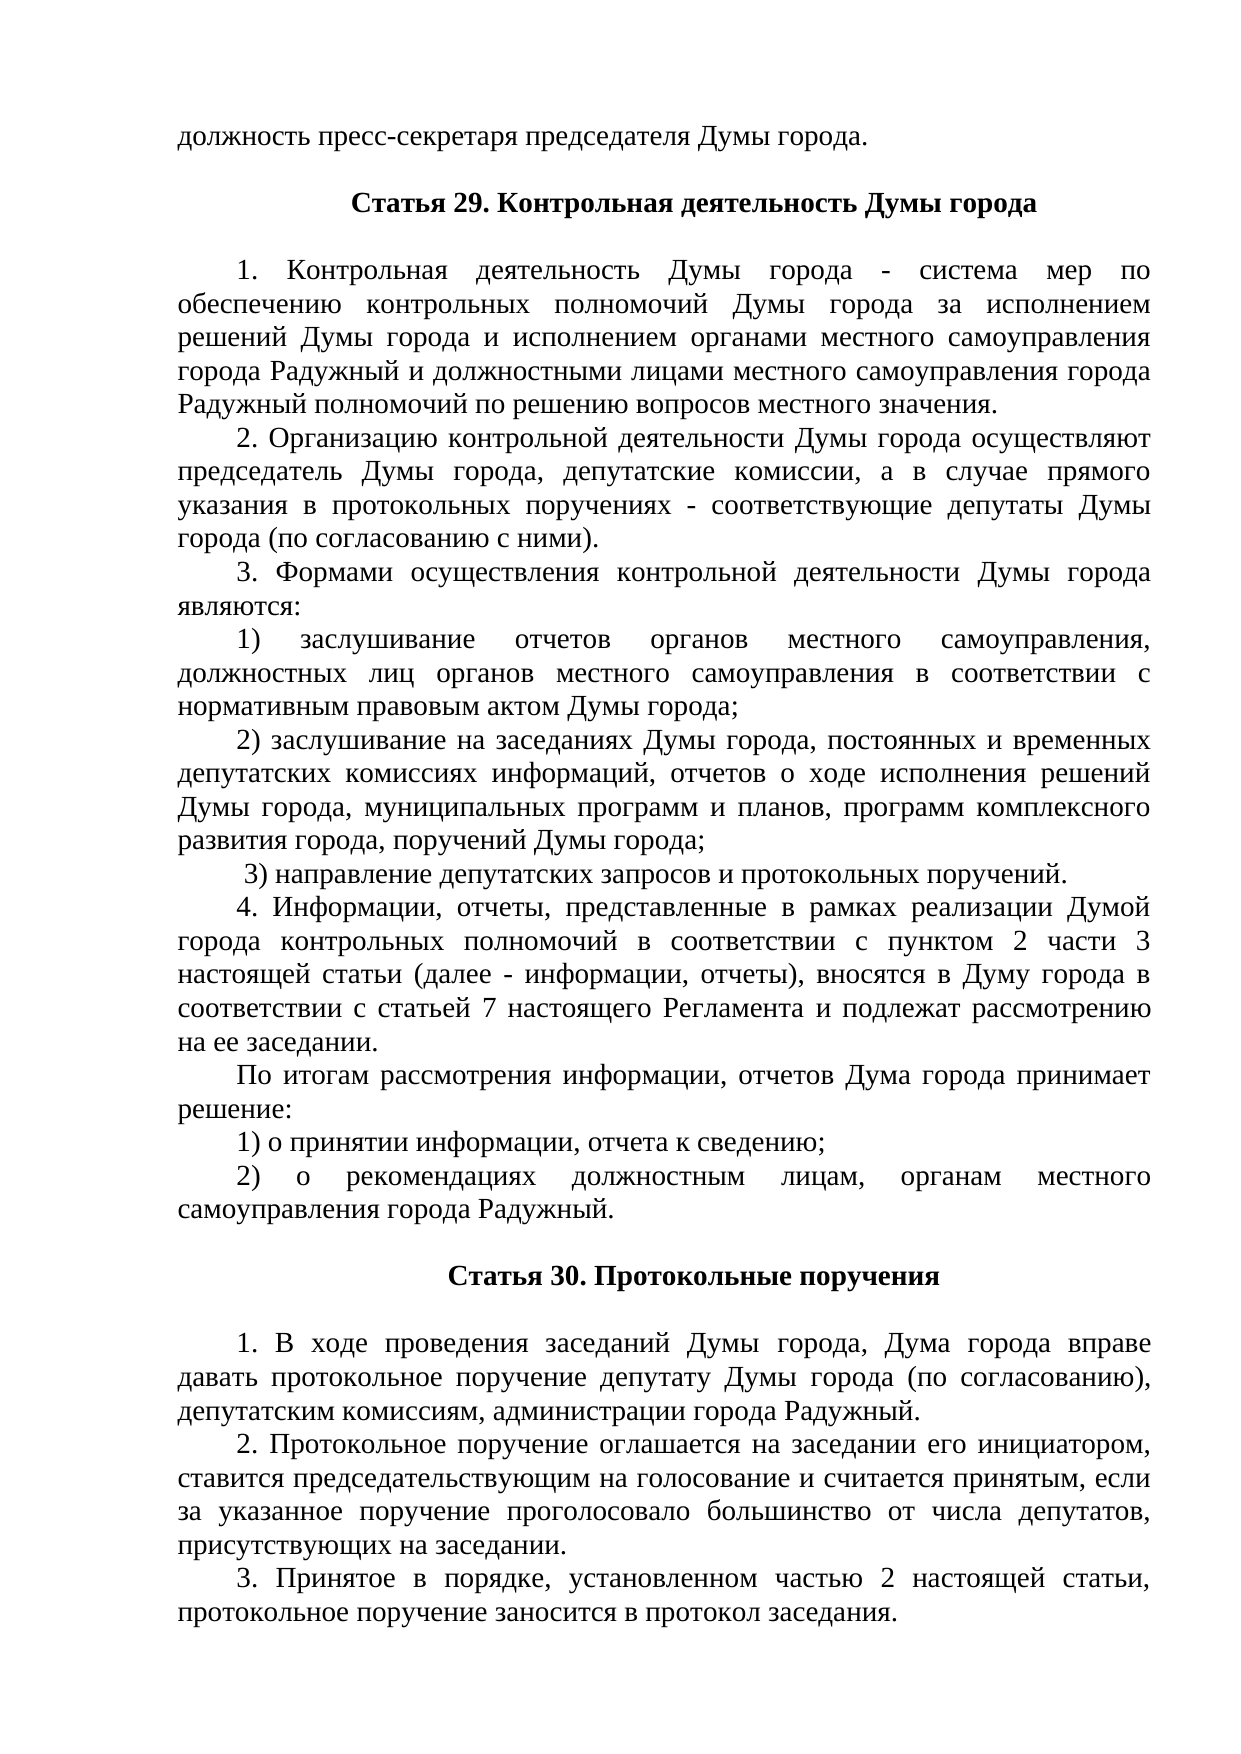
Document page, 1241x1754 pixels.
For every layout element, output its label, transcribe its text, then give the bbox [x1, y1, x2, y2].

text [177, 118, 1152, 152]
title Статья 29. Контрольная деятельность Думы города [177, 185, 1152, 219]
text 2. Организацию контрольной деятельности Думы города осуществляют председатель Думы города, депутатские комиссии, а в случае прямого указания в протокольных поручениях - соответствующие депутаты Думы города (по согласованию с ними). [177, 420, 1152, 554]
text 4. Информации, отчеты, представленные в рамках реализации Думой города контрольных полномочий в соответствии с пунктом 2 части 3 настоящей статьи (далее - информации, отчеты), вносятся в Думу города в соответствии с статьей 7 настоящего Регламента и подлежат рассмотрению на ее заседании. [177, 889, 1152, 1057]
text По итогам рассмотрения информации, отчетов Дума города принимает решение: [177, 1057, 1152, 1124]
text 1) заслушивание отчетов органов местного самоуправления, должностных лиц органов местного самоуправления в соответствии с нормативным правовым актом Думы города; [177, 621, 1152, 722]
text 3) направление депутатских запросов и протокольных поручений. [177, 856, 1152, 889]
text 2. Протокольное поручение оглашается на заседании его инициатором, ставится председательствующим на голосование и считается принятым, если за указанное поручение проголосовало большинство от числа депутатов, присутствующих на заседании. [177, 1426, 1152, 1560]
text 1) о принятии информации, отчета к сведению; [177, 1124, 1152, 1158]
text 2) заслушивание на заседаниях Думы города, постоянных и временных депутатских комиссиях информаций, отчетов о ходе исполнения решений Думы города, муниципальных программ и планов, программ комплексного развития города, поручений Думы города; [177, 722, 1152, 856]
text 2) о рекомендациях должностным лицам, органам местного самоуправления города Радужный. [177, 1158, 1152, 1225]
text Статья 30. Протокольные поручения [177, 1258, 1152, 1292]
text 1. Контрольная деятельность Думы города - система мер по обеспечению контрольных полномочий Думы города за исполнением решений Думы города и исполнением органами местного самоуправления города Радужный и должностными лицами местного самоуправления города Радужный полномочий по решению вопросов местного значения. [177, 252, 1152, 420]
text 1. В ходе проведения заседаний Думы города, Дума города вправе давать протокольное поручение депутату Думы города (по согласованию), депутатским комиссиям, администрации города Радужный. [177, 1326, 1152, 1426]
text 3. Принятое в порядке, установленном частью 2 настоящей статьи, протокольное поручение заносится в протокол заседания. [177, 1560, 1152, 1627]
text 3. Формами осуществления контрольной деятельности Думы города являются: [177, 554, 1152, 621]
